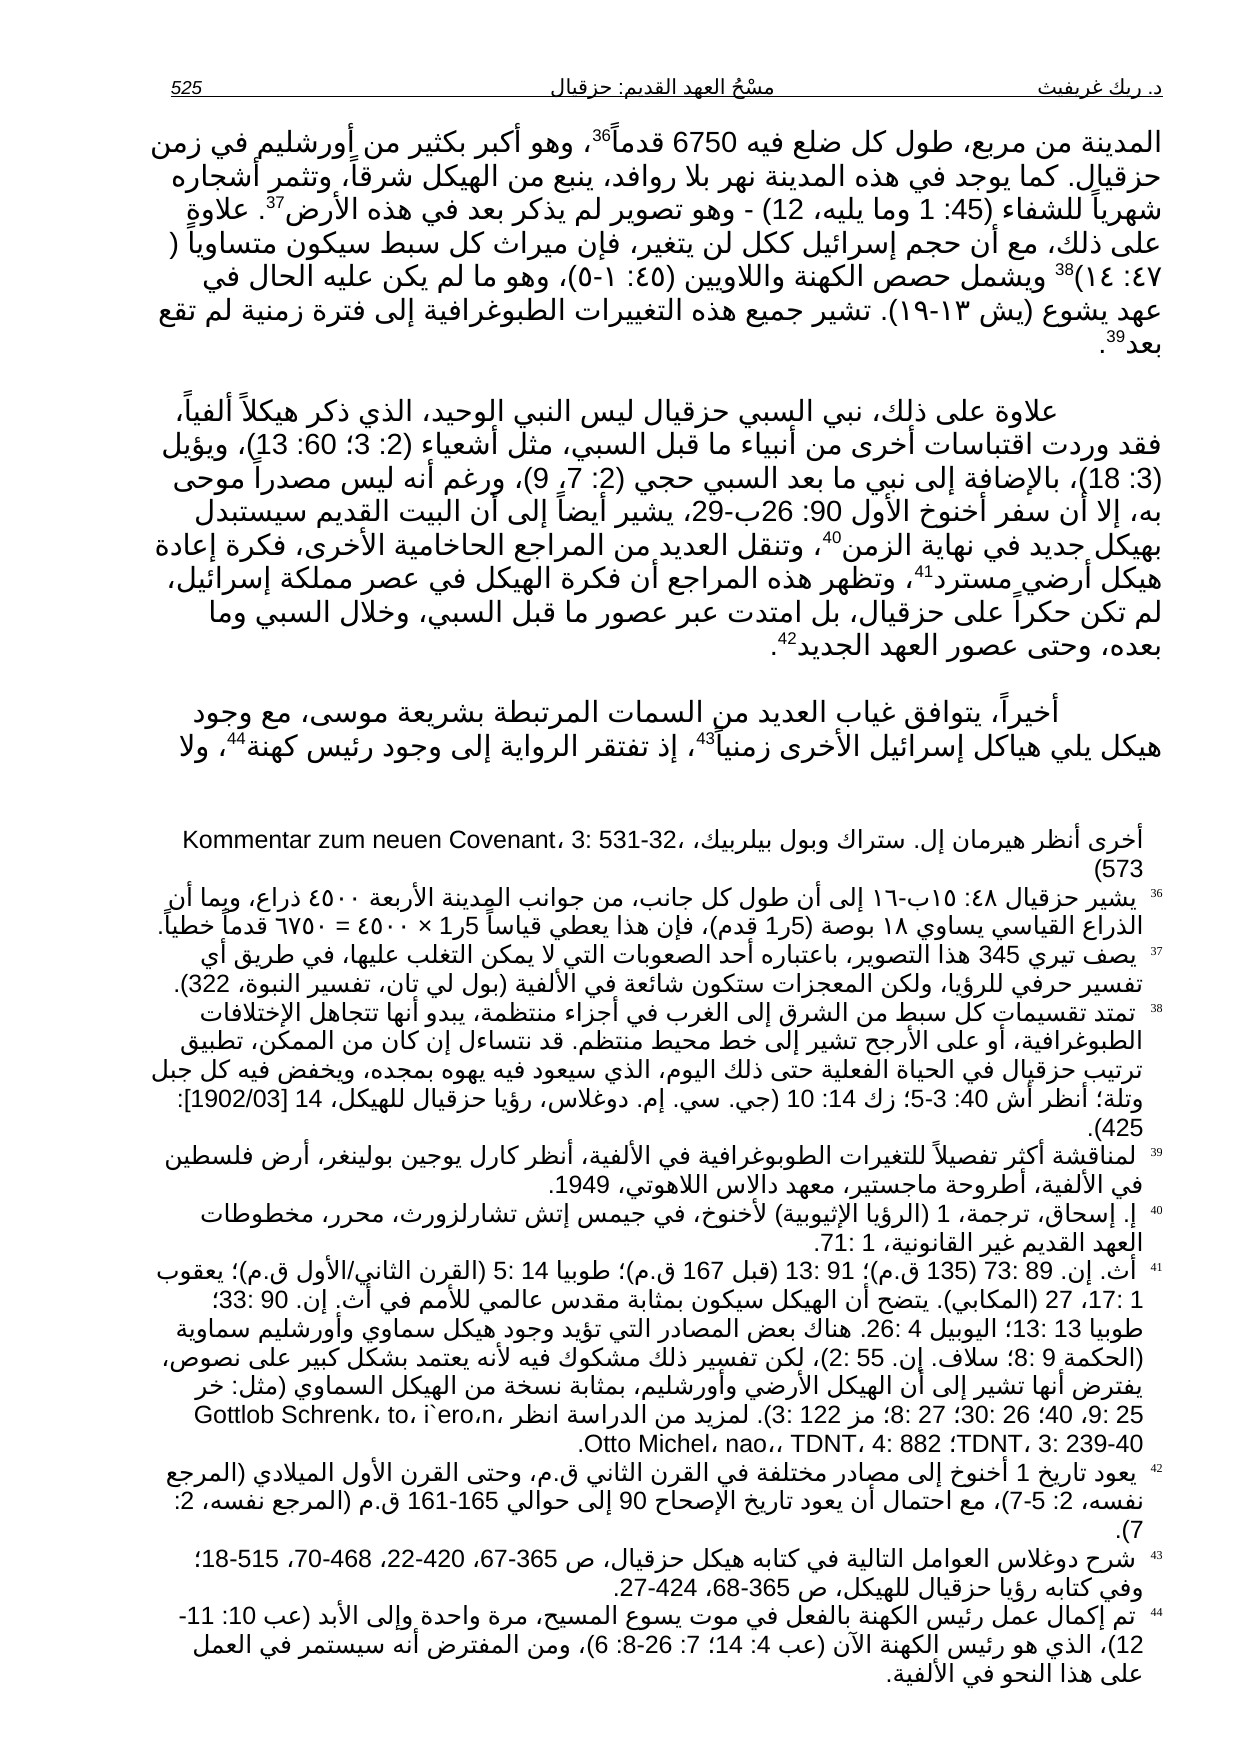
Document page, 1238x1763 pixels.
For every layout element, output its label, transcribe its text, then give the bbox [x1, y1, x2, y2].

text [150, 125, 1162, 360]
text علاوة على ذلك، نبي السبي حزقيال ليس النبي الوحيد، الذي ذكر هيكلاً ألفياً، فقد وردت اقتباسات أخرى من أنبياء ما قبل السبي، مثل أشعياء (2: 3؛ 60: 13)، ويؤيل (3: 18)، بالإضافة إلى نبي ما بعد السبي حجي (2: 7، 9)، ورغم أنه ليس مصدراً موحى به، إلا أن سفر أخنوخ الأول 90: 26ب-29، يشير أيضاً إلى أن البيت القديم سيستبدل بهيكل جديد في نهاية الزمن، وتنقل العديد من المراجع الحاخامية الأخرى، فكرة إعادة هيكل أرضي مسترد، وتظهر هذه المراجع أن فكرة الهيكل في عصر مملكة إسرائيل، لم تكن حكراً على حزقيال، بل امتدت عبر عصور ما قبل السبي، وخلال السبي وما بعده، وحتى عصور العهد الجديد. [150, 394, 1162, 662]
text أخيراً، يتوافق غياب العديد من السمات المرتبطة بشريعة موسى، مع وجود هيكل يلي هياكل إسرائيل الأخرى زمنياً، إذ تفتقر الرواية إلى وجود رئيس كهنة، ولا يخدم في الهيكل سوى كهنة لاويين من نسل صادوق، كما يغيب الأوريم والتميم، ومسح الهيكل، والتابوت مع غطاء الرحمة ولوحي الوصايا، والمنارات، والتمييز بين القدس وقدس الأقداس (أي بدون حجاب)، والمراحيض أو البحر النحاسي. تشمل الأعياد التي لا يُحتفل بها عيد الباكورة، وعيد الخمسين (الأسابيع)، والأبواق، ويوم الكفارة. وبينما لا تثبت هذه الإغفالات أن هيكل حزقيال ألفي، فإن غياب العديد من سمات التدبير الموسوي، يشير إلى أن المقصود هو عصر آخر غير عصر الشريعة الموسوية. [150, 696, 1162, 763]
